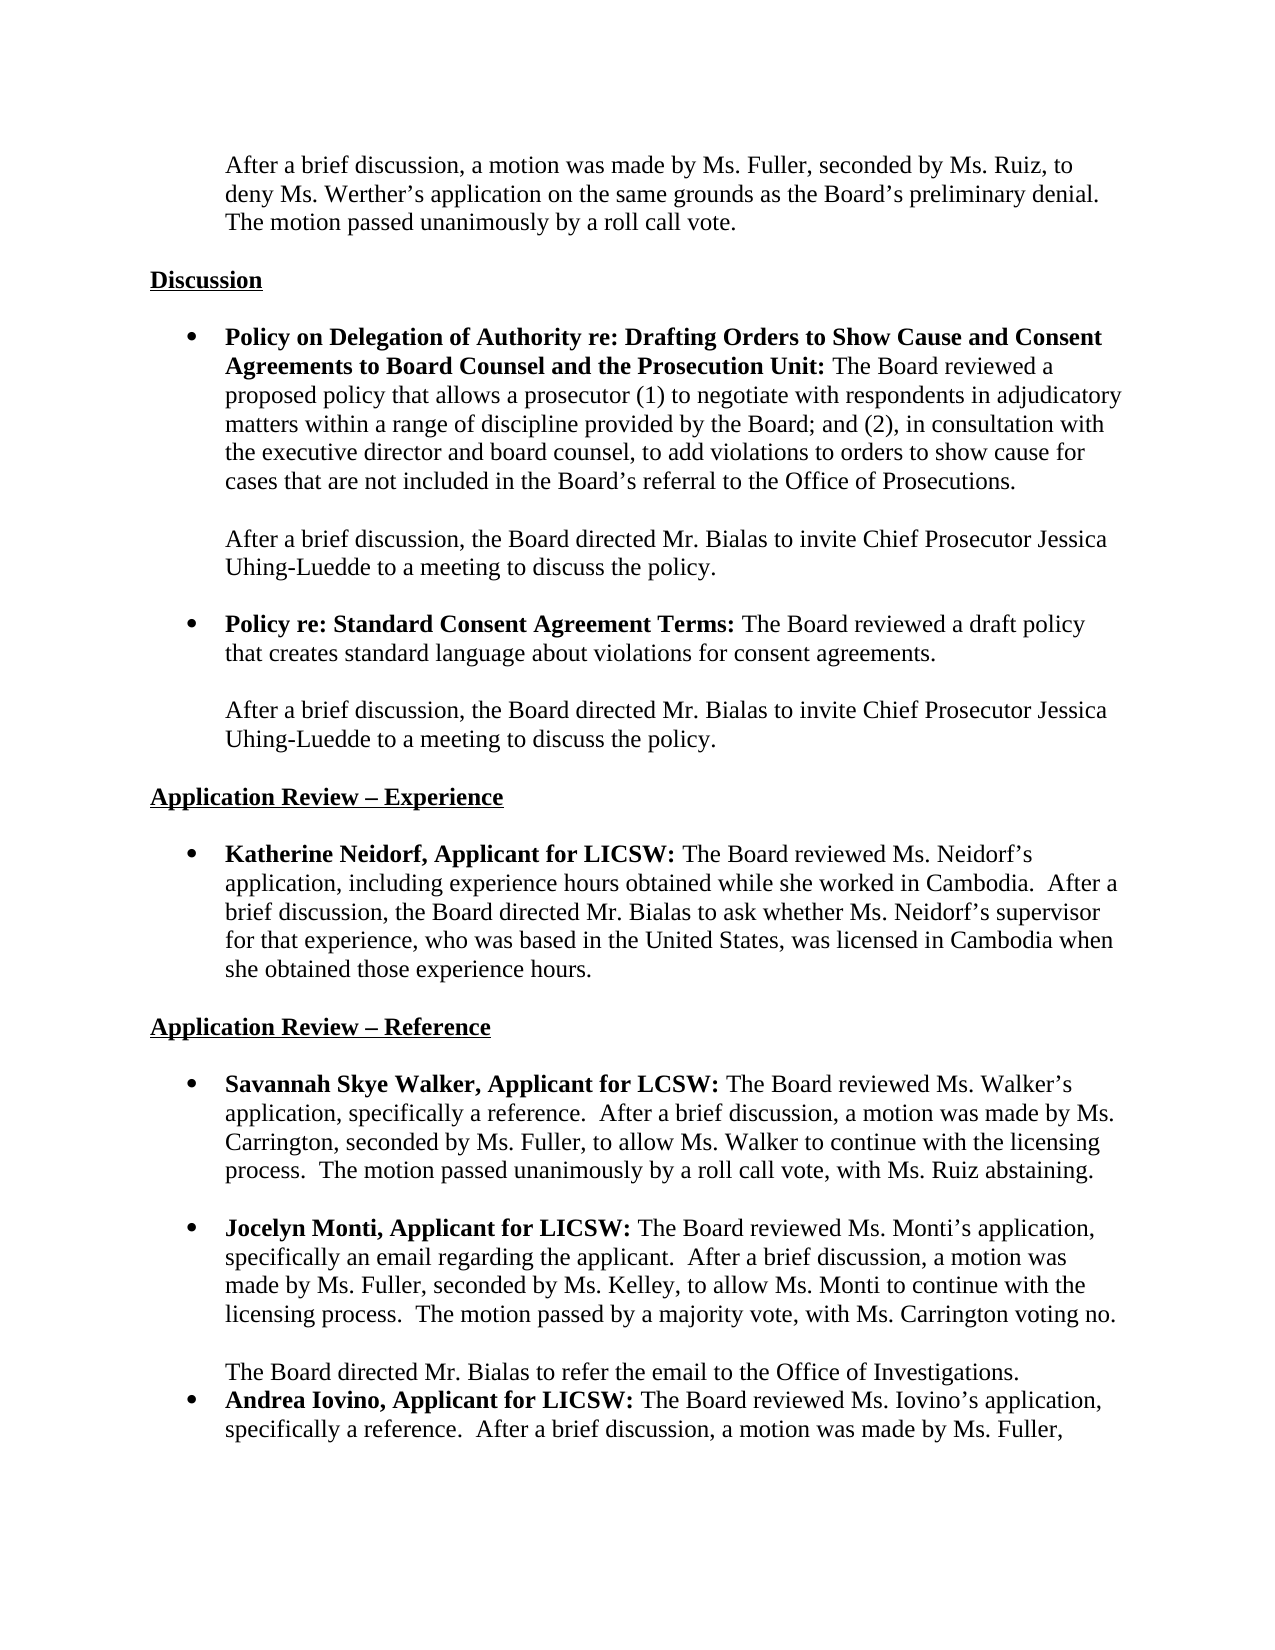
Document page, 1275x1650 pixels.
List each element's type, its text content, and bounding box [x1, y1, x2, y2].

text After a brief discussion, the Board directed Mr. Bialas to invite Chief Prosecutor Jessica Uhing-Luedde to a meeting to discuss the policy. [225, 524, 1125, 581]
list Jocelyn Monti, Applicant for LICSW: The Board reviewed Ms. Monti’s application, specifically an email regarding the applicant. After a brief discussion, a motion was made by Ms. Fuller, seconded by Ms. Kelley, to allow Ms. Monti to continue with the licensing process. The motion passed by a majority vote, with Ms. Carrington voting no. [187, 1213, 1125, 1328]
text Discussion [150, 265, 1125, 294]
text The Board directed Mr. Bialas to refer the email to the Office of Investigations. [225, 1357, 1125, 1386]
list Policy on Delegation of Authority re: Drafting Orders to Show Cause and Consent Agreements to Board Counsel and the Prosecution Unit: The Board reviewed a proposed policy that allows a prosecutor (1) to negotiate with respondents in adjudicatory matters within a range of discipline provided by the Board; and (2), in consultation with the executive director and board counsel, to add violations to orders to show cause for cases that are not included in the Board’s referral to the Office of Prosecutions. [187, 322, 1125, 495]
text Application Review – Reference [150, 1012, 1125, 1041]
list Katherine Neidorf, Applicant for LICSW: The Board reviewed Ms. Neidorf’s application, including experience hours obtained while she worked in Cambodia. After a brief discussion, the Board directed Mr. Bialas to ask whether Ms. Neidorf’s supervisor for that experience, who was based in the United States, was licensed in Cambodia when she obtained those experience hours. [187, 839, 1125, 983]
list Savannah Skye Walker, Applicant for LCSW: The Board reviewed Ms. Walker’s application, specifically a reference. After a brief discussion, a motion was made by Ms. Carrington, seconded by Ms. Fuller, to allow Ms. Walker to continue with the licensing process. The motion passed unanimously by a roll call vote, with Ms. Ruiz abstaining. [187, 1069, 1125, 1184]
text After a brief discussion, the Board directed Mr. Bialas to invite Chief Prosecutor Jessica Uhing-Luedde to a meeting to discuss the policy. [225, 696, 1125, 753]
text After a brief discussion, a motion was made by Ms. Fuller, seconded by Ms. Ruiz, to deny Ms. Werther’s application on the same grounds as the Board’s preliminary denial. The motion passed unanimously by a roll call vote. [225, 150, 1125, 236]
list Policy re: Standard Consent Agreement Terms: The Board reviewed a draft policy that creates standard language about violations for consent agreements. [187, 609, 1125, 667]
text Application Review – Experience [150, 782, 1125, 811]
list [187, 1386, 1125, 1443]
